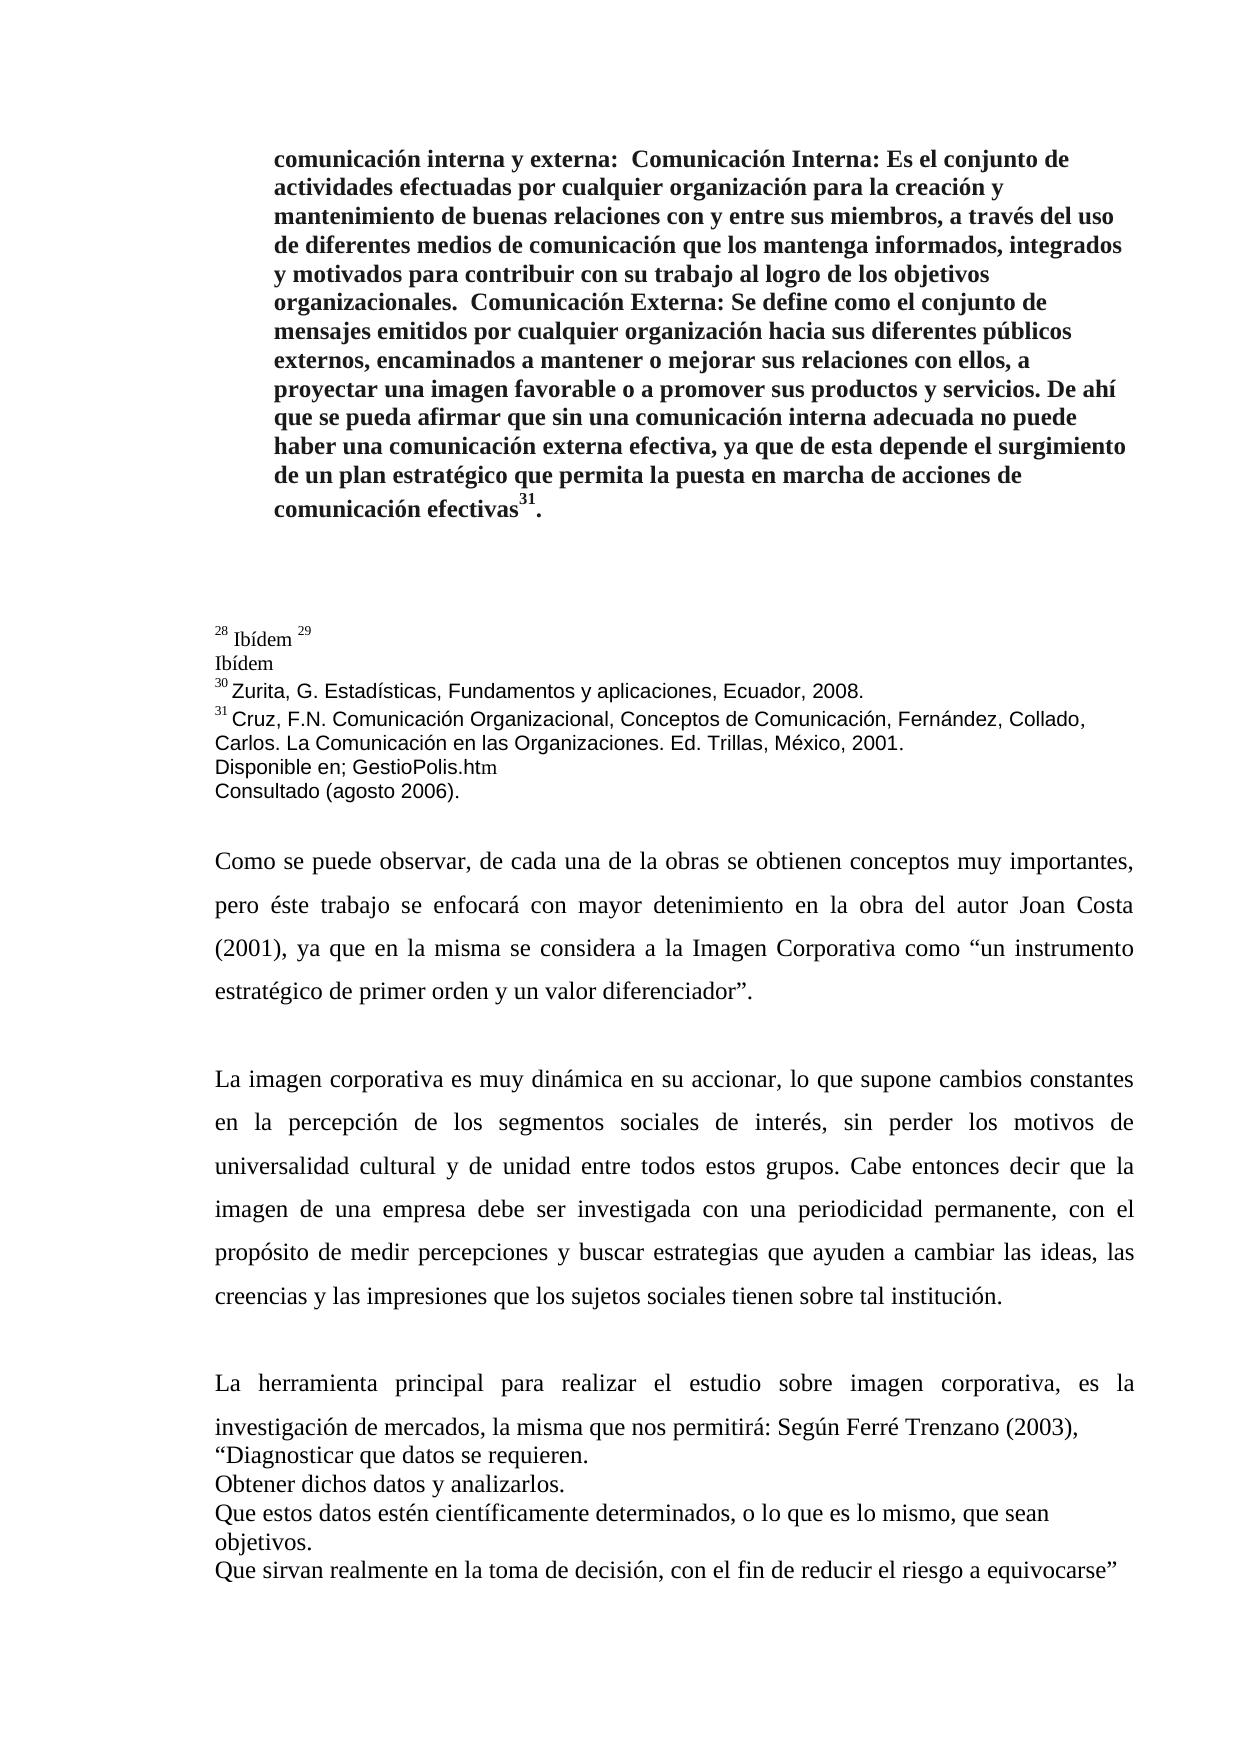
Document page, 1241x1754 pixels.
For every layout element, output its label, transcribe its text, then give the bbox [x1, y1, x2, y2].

text Como se puede observar, de cada una de la obras se obtienen conceptos muy importantes, pero éste trabajo se enfocará con mayor detenimiento en la obra del autor Joan Costa (2001), ya que en la misma se considera a la Imagen Corporativa como “un instrumento estratégico de primer orden y un valor diferenciador”. [214, 832, 1136, 1005]
list Obtener dichos datos y analizarlos. [214, 1469, 1136, 1498]
text 30 Zurita, G. Estadísticas, Fundamentos y aplicaciones, Ecuador, 2008. 31 Cruz, F.N. Comunicación Organizacional, Conceptos de Comunicación, Fernández, Collado, Carlos. La Comunicación en las Organizaciones. Ed. Trillas, México, 2001. Disponible en; GestioPolis.htm Consultado (agosto 2006). [214, 675, 1136, 832]
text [274, 144, 1136, 523]
text La imagen corporativa es muy dinámica en su accionar, lo que supone cambios constantes en la percepción de los segmentos sociales de interés, sin perder los motivos de universalidad cultural y de unidad entre todos estos grupos. Cabe entonces decir que la imagen de una empresa debe ser investigada con una periodicidad permanente, con el propósito de medir percepciones y buscar estrategias que ayuden a cambiar las ideas, las creencias y las impresiones que los sujetos sociales tienen sobre tal institución. [214, 1049, 1136, 1309]
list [214, 1555, 1136, 1584]
text La herramienta principal para realizar el estudio sobre imagen corporativa, es la investigación de mercados, la misma que nos permitirá: Según Ferré Trenzano (2003), [214, 1354, 1136, 1440]
list Que estos datos estén científicamente determinados, o lo que es lo mismo, que sean objetivos. [214, 1498, 1136, 1555]
text 28 Ibídem 29 Ibídem [214, 623, 327, 675]
list “Diagnosticar que datos se requieren. [214, 1440, 1136, 1469]
